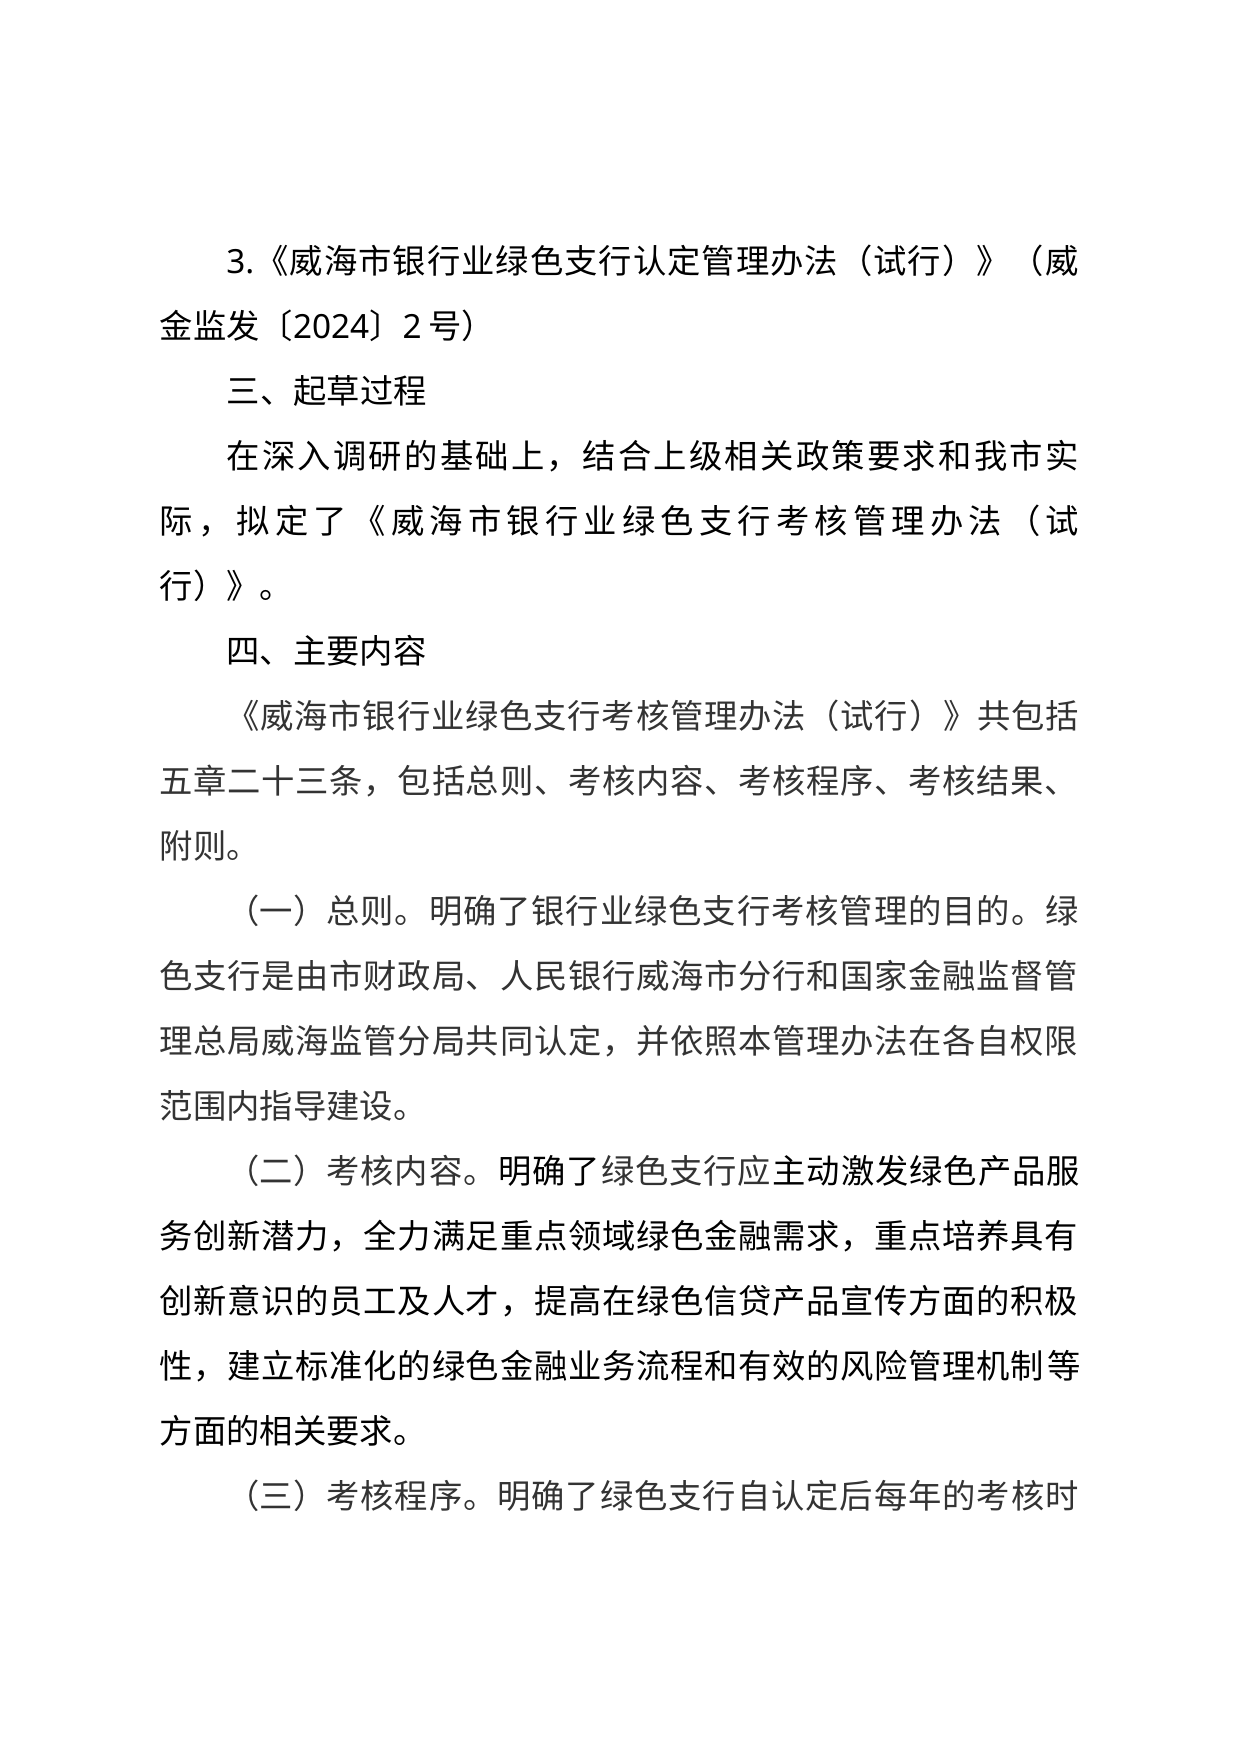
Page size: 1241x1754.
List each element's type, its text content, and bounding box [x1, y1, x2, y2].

list 在深入调研的基础上，结合上级相关政策要求和我市实际，拟定了《威海市银行业绿色支行考核管理办法（试行）》。 [159, 422, 1081, 617]
list 四、主要内容 [226, 617, 1081, 682]
list 《威海市银行业绿色支行考核管理办法（试行）》共包括五章二十三条，包括总则、考核内容、考核程序、考核结果、附则。 [159, 682, 1081, 877]
text 三、起草过程 [159, 357, 1081, 422]
list 3.《威海市银行业绿色支行认定管理办法（试行）》（威金监发〔2024〕2号） [159, 227, 1081, 357]
list 考核内容。明确了绿色支行应主动激发绿色产品服务创新潜力，全力满足重点领域绿色金融需求，重点培养具有创新意识的员工及人才，提高在绿色信贷产品宣传方面的积极性，建立标准化的绿色金融业务流程和有效的风险管理机制等方面的相关要求。 [159, 1137, 1081, 1462]
list 总则。明确了银行业绿色支行考核管理的目的。绿色支行是由市财政局、人民银行威海市分行和国家金融监督管理总局威海监管分局共同认定，并依照本管理办法在各自权限范围内指导建设。 [159, 877, 1081, 1137]
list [159, 1462, 1081, 1527]
